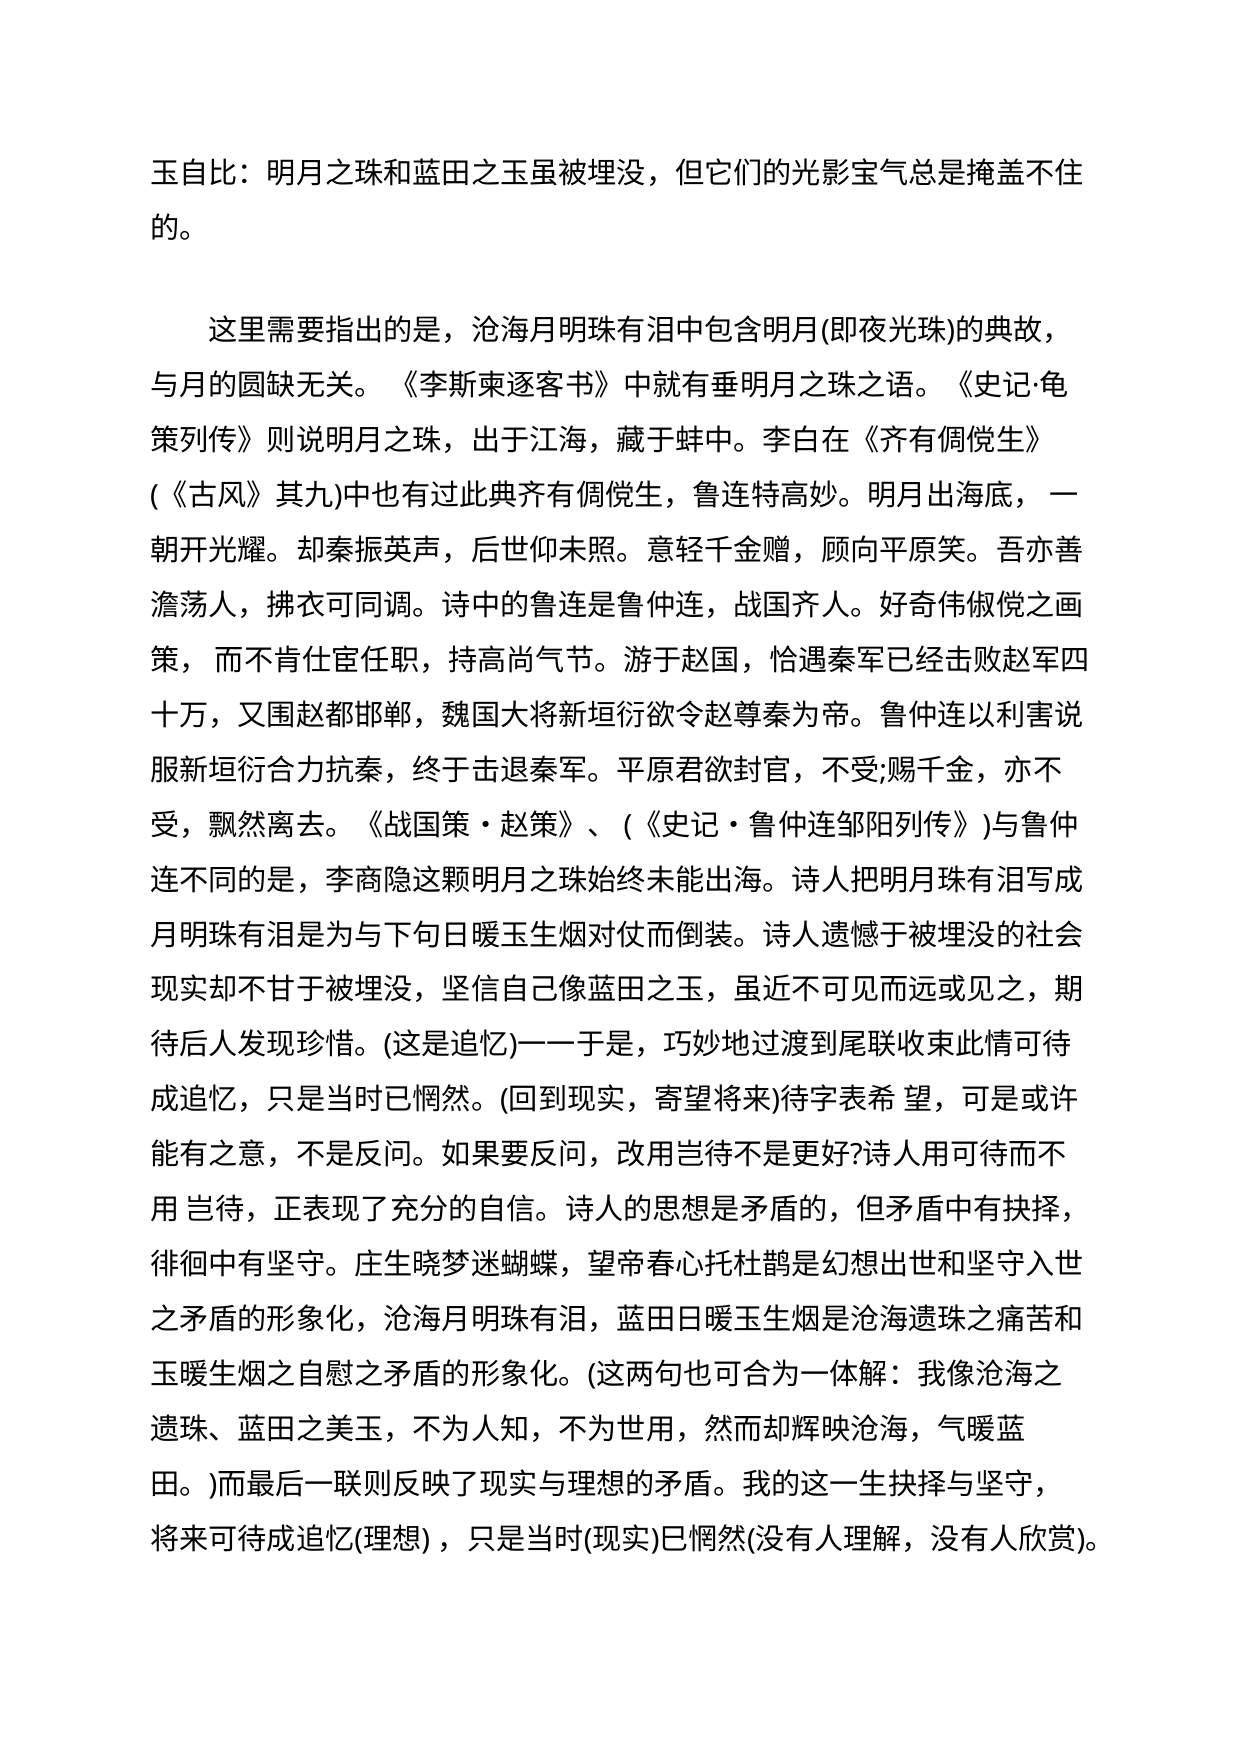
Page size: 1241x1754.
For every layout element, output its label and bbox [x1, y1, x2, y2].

text [150, 150, 1090, 247]
text [150, 307, 1090, 1558]
